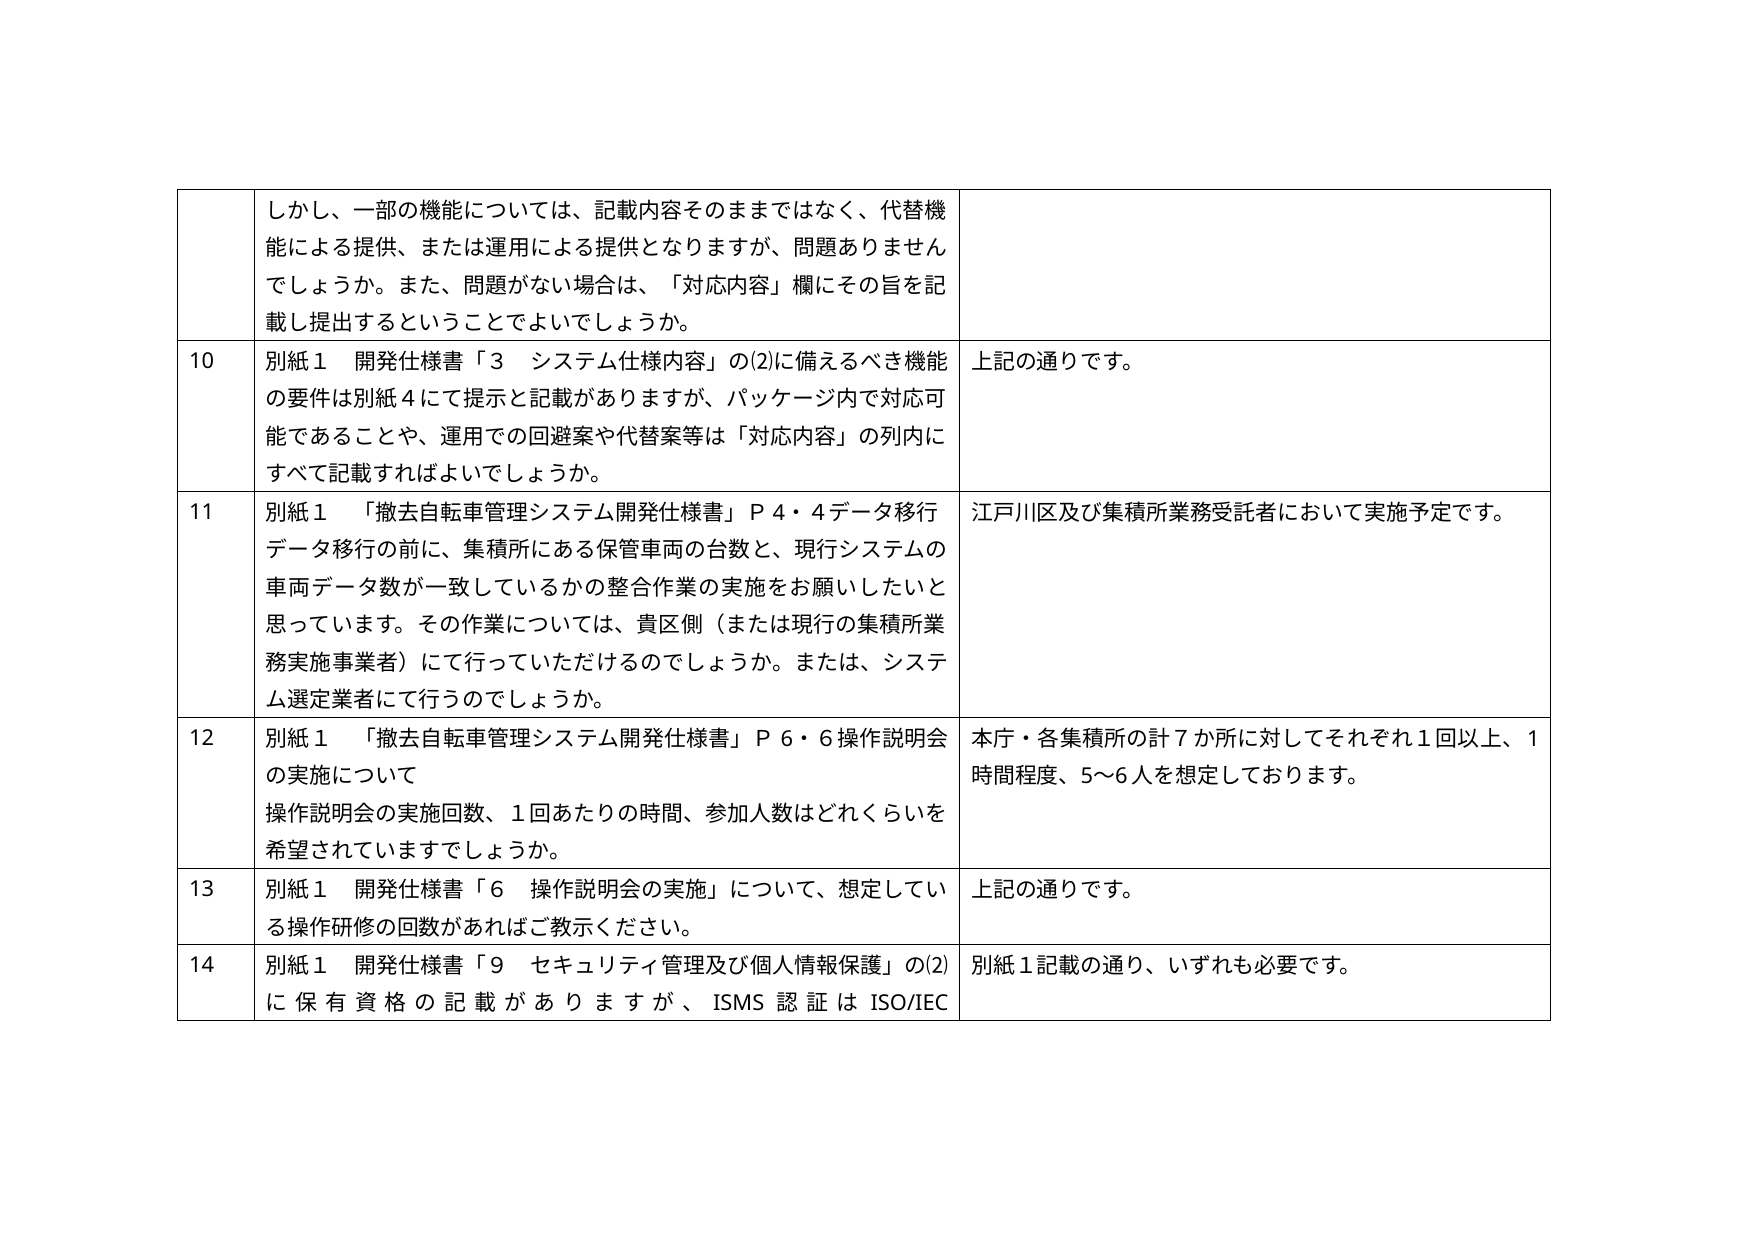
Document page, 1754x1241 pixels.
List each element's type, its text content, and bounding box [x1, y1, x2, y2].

table_cell 14 [178, 945, 254, 1020]
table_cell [960, 190, 1550, 340]
table_cell 12 [178, 718, 254, 868]
table_cell 別紙１ 「撤去自転車管理システム開発仕様書」Ｐ4・４データ移行 データ移行の前に、集積所にある保管車両の台数と、現行システムの車両データ数が一致しているかの整合作業の実施をお願いしたいと思っています。その作業については、貴区側（または現行の集積所業務実施事業者）にて行っていただけるのでしょうか。または、システム選定業者にて行うのでしょうか。 [255, 492, 959, 717]
table_cell 上記の通りです。 [960, 341, 1550, 491]
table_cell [255, 945, 959, 1020]
table_cell 別紙１記載の通り、いずれも必要です。 [960, 945, 1550, 1020]
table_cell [255, 190, 959, 340]
table_cell 13 [178, 869, 254, 944]
table_cell 10 [178, 341, 254, 491]
table_cell 別紙１ 開発仕様書「６ 操作説明会の実施」について、想定している操作研修の回数があればご教示ください。 [255, 869, 959, 944]
table_cell 別紙１ 開発仕様書「３ システム仕様内容」の⑵に備えるべき機能の要件は別紙４にて提示と記載がありますが、パッケージ内で対応可能であることや、運用での回避案や代替案等は「対応内容」の列内にすべて記載すればよいでしょうか。 [255, 341, 959, 491]
table_cell 上記の通りです。 [960, 869, 1550, 944]
table_cell 別紙１ 「撤去自転車管理システム開発仕様書」Ｐ6・６操作説明会の実施について 操作説明会の実施回数、１回あたりの時間、参加人数はどれくらいを希望されていますでしょうか。 [255, 718, 959, 868]
table_cell 本庁・各集積所の計７か所に対してそれぞれ１回以上、1時間程度、5～6人を想定しております。 [960, 718, 1550, 868]
table_cell 11 [178, 492, 254, 717]
table_cell 江戸川区及び集積所業務受託者において実施予定です。 [960, 492, 1550, 717]
table_cell 9 [178, 190, 254, 340]
